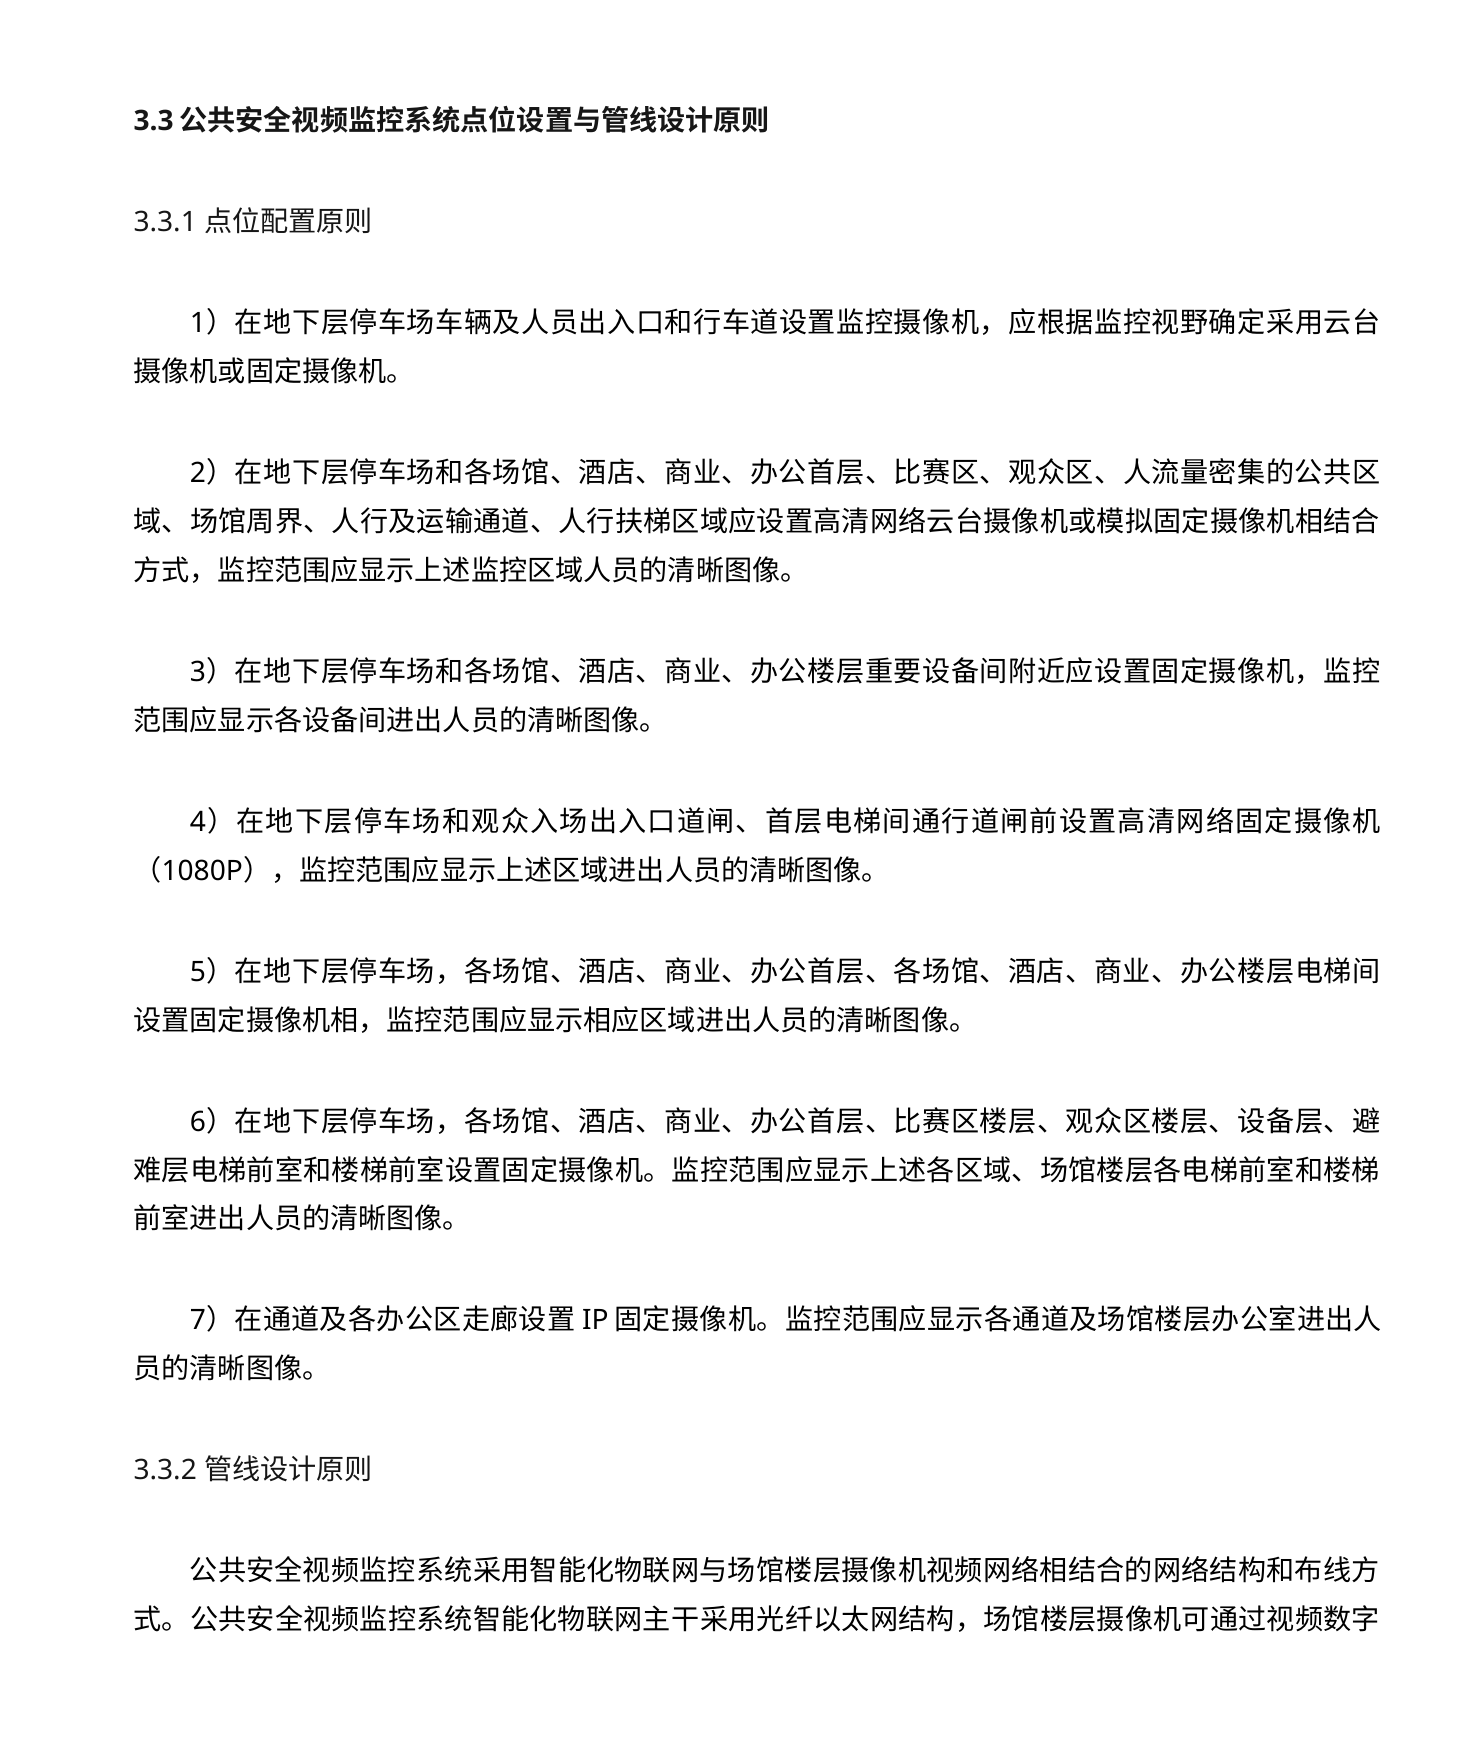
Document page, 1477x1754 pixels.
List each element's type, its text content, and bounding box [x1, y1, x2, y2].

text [133, 1548, 1383, 1638]
text 2）在地下层停车场和各场馆、酒店、商业、办公首层、比赛区、观众区、人流量密集的公共区域、场馆周界、人行及运输通道、人行扶梯区域应设置高清网络云台摄像机或模拟固定摄像机相结合方式，监控范围应显示上述监控区域人员的清晰图像。 [133, 450, 1383, 588]
text 5）在地下层停车场，各场馆、酒店、商业、办公首层、各场馆、酒店、商业、办公楼层电梯间设置固定摄像机相，监控范围应显示相应区域进出人员的清晰图像。 [133, 948, 1383, 1038]
text 6）在地下层停车场，各场馆、酒店、商业、办公首层、比赛区楼层、观众区楼层、设备层、避难层电梯前室和楼梯前室设置固定摄像机。监控范围应显示上述各区域、场馆楼层各电梯前室和楼梯前室进出人员的清晰图像。 [133, 1098, 1383, 1237]
text 3）在地下层停车场和各场馆、酒店、商业、办公楼层重要设备间附近应设置固定摄像机，监控范围应显示各设备间进出人员的清晰图像。 [133, 649, 1383, 738]
text 3.3.1 点位配置原则 [133, 199, 1383, 240]
text 1）在地下层停车场车辆及人员出入口和行车道设置监控摄像机，应根据监控视野确定采用云台摄像机或固定摄像机。 [133, 300, 1383, 390]
text 4）在地下层停车场和观众入场出入口道闸、首层电梯间通行道闸前设置高清网络固定摄像机（1080P），监控范围应显示上述区域进出人员的清晰图像。 [133, 798, 1383, 888]
text 3.3公共安全视频监控系统点位设置与管线设计原则 [133, 98, 1383, 139]
text 3.3.2 管线设计原则 [133, 1447, 1383, 1488]
text 7）在通道及各办公区走廊设置IP固定摄像机。监控范围应显示各通道及场馆楼层办公室进出人员的清晰图像。 [133, 1297, 1383, 1387]
